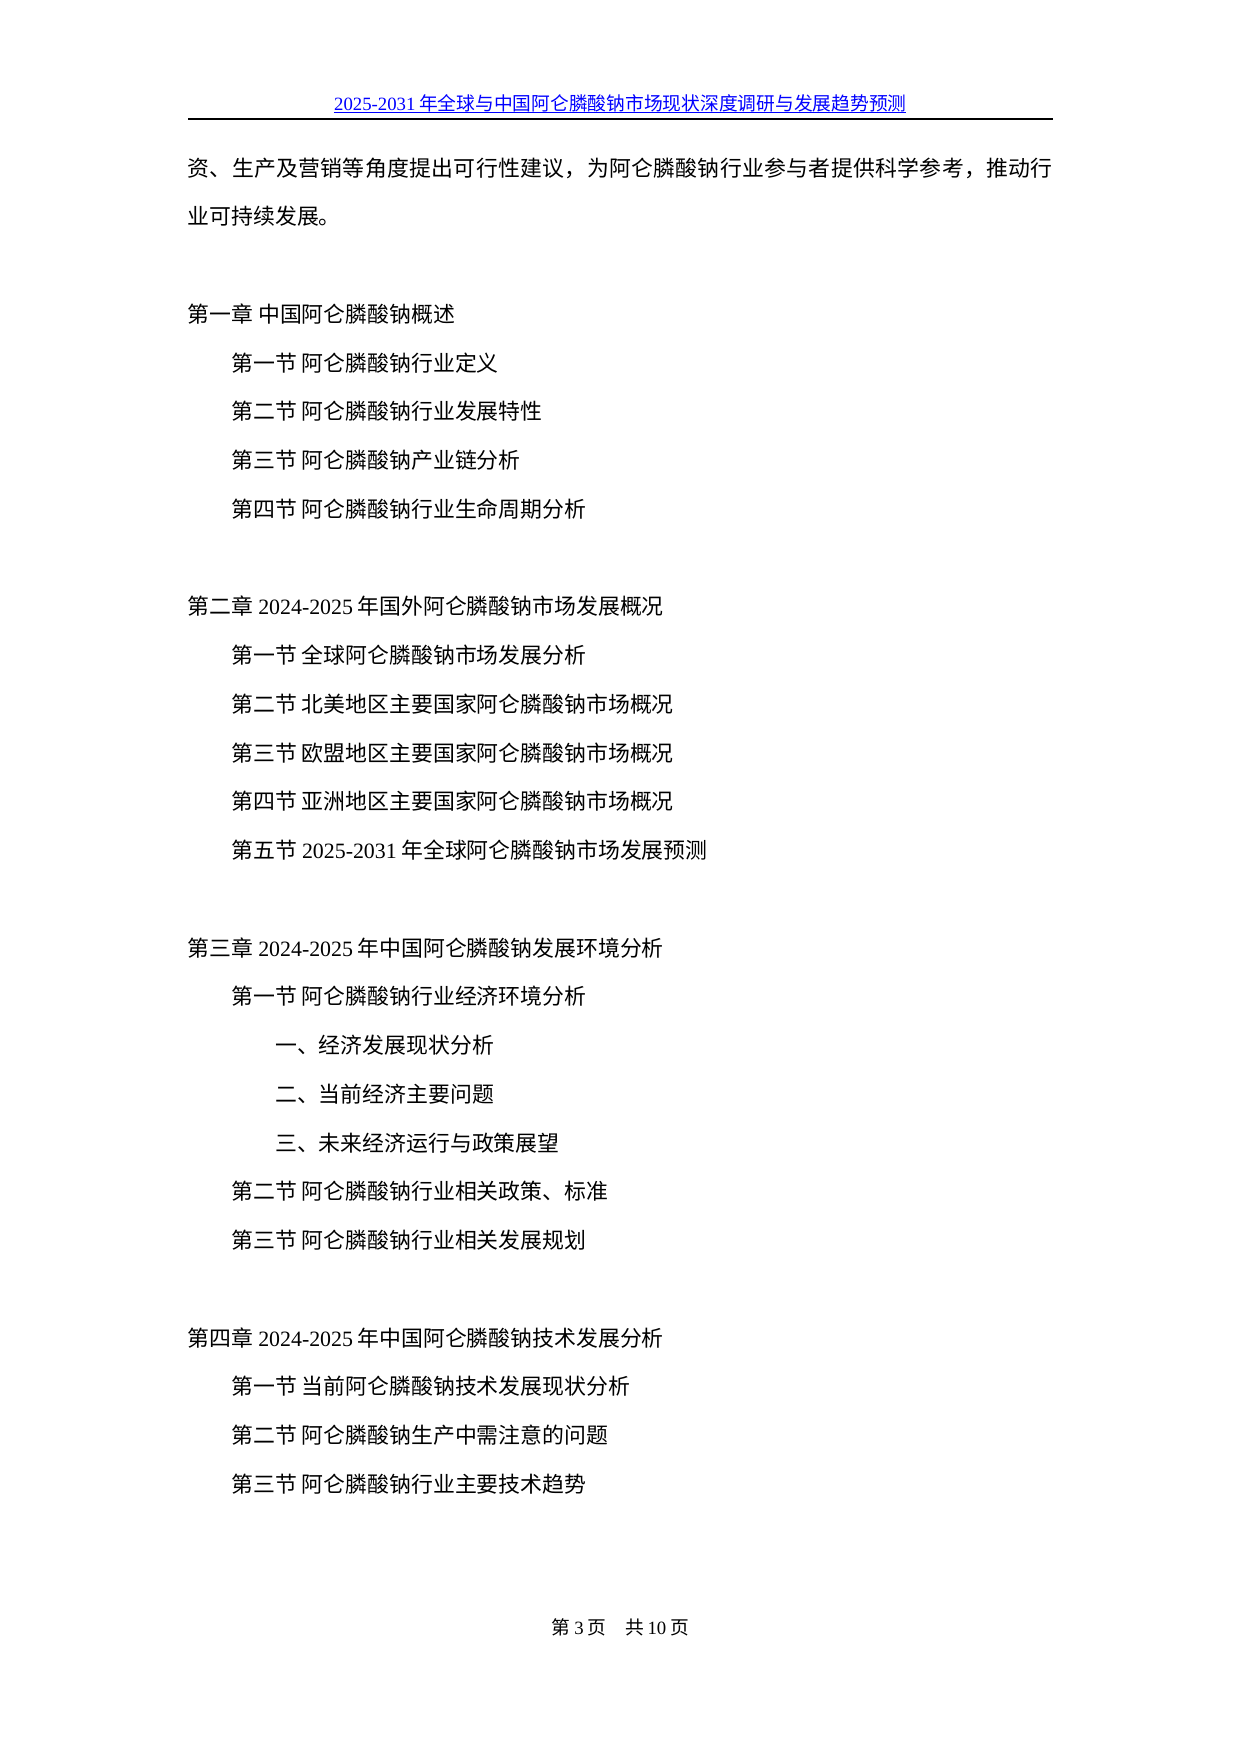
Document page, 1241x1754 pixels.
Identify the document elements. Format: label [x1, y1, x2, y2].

text [187, 150, 1053, 1499]
